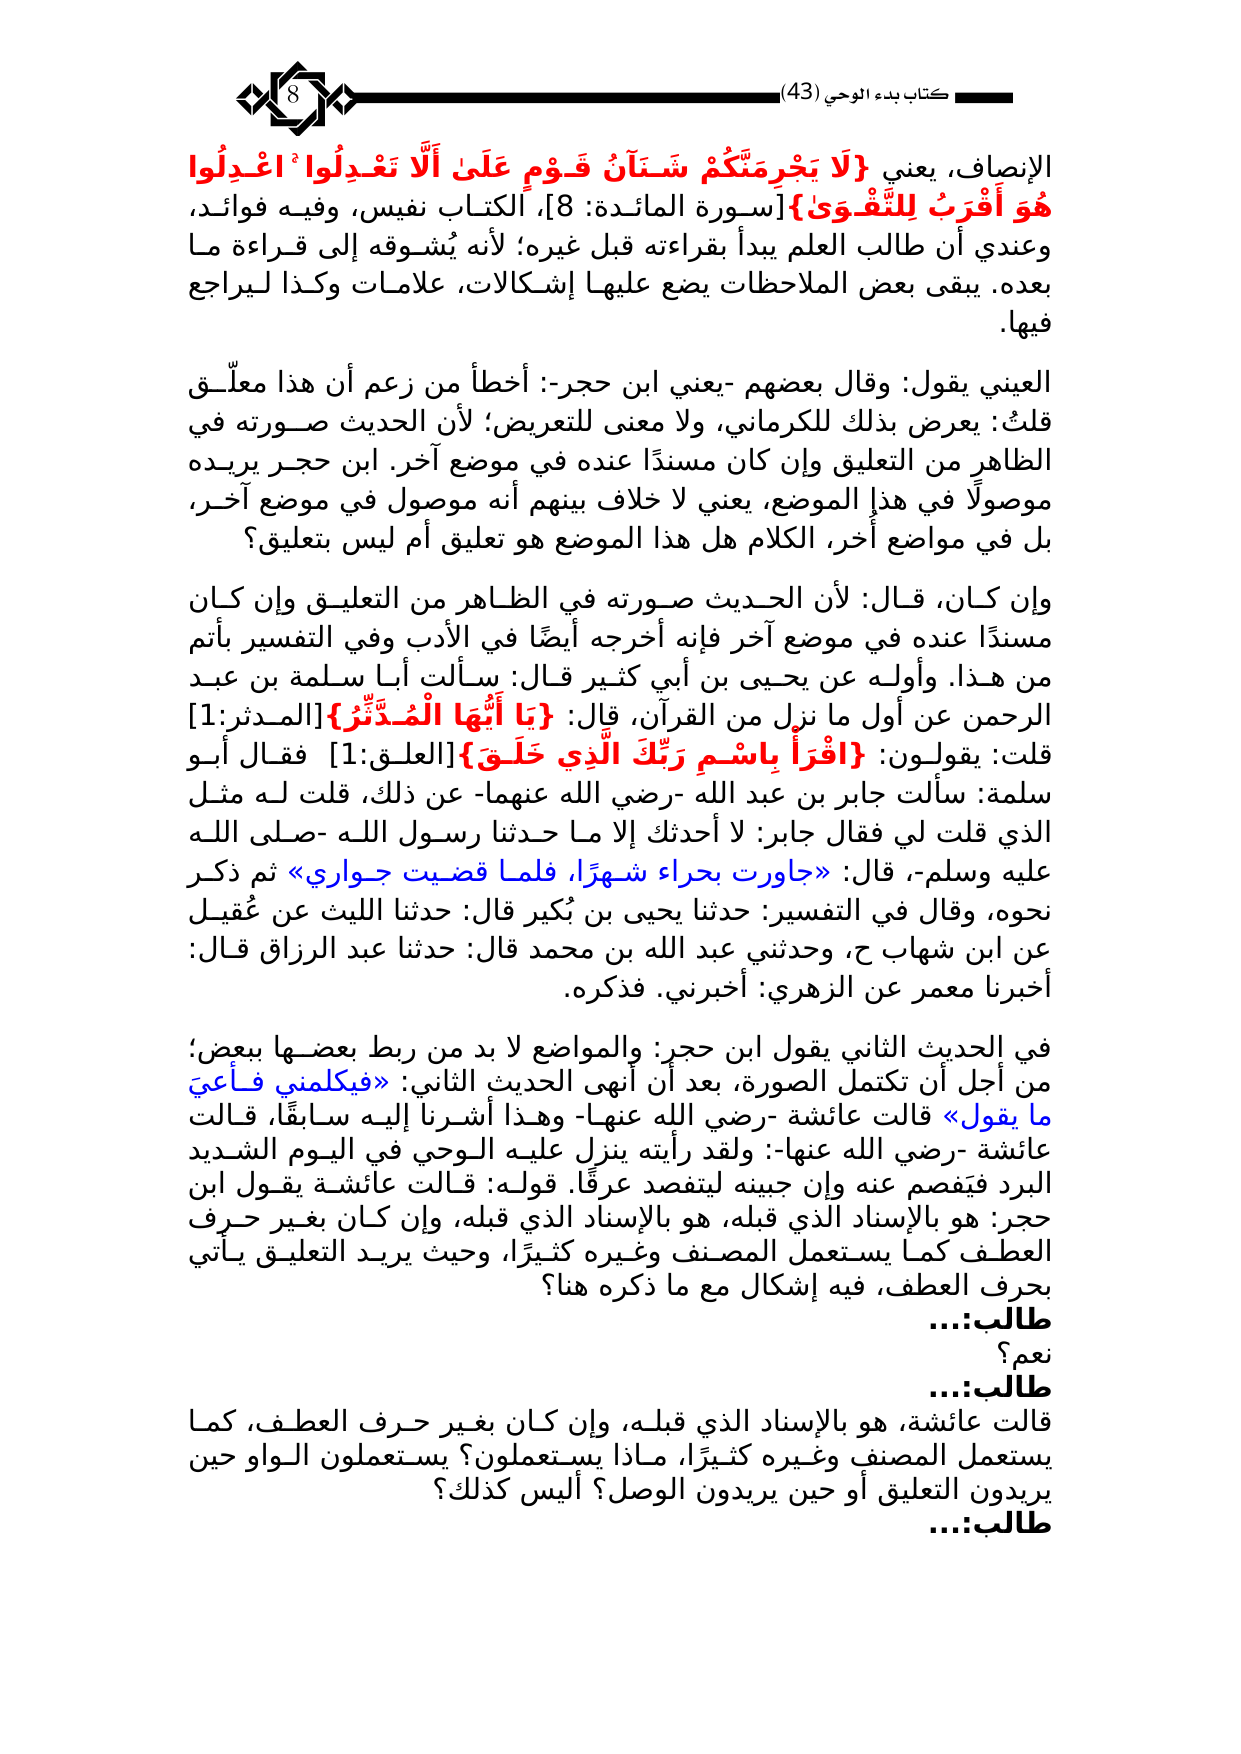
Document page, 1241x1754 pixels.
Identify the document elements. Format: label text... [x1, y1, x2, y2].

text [187, 150, 1053, 340]
text قالت عائشة، هو بالإسناد الذي قبله، وإن كان بغير حرف العطف، كما يستعمل المصنف وغيره كثيرًا، ماذا يستعملون؟ يستعملون الواو حين يريدون التعليق أو حين يريدون الوصل؟ أليس كذلك؟ [187, 1404, 1053, 1506]
text طالب:... [187, 1370, 1053, 1404]
text في الحديث الثاني يقول ابن حجر: والمواضع لا بد من ربط بعضها ببعض؛ من أجل أن تكتمل الصورة، بعد أن أنهى الحديث الثاني: «فيكلمني فأعيَ ما يقول» قالت عائشة -رضي الله عنها- وهذا أشرنا إليه سابقًا، قالت عائشة -رضي الله عنها-: ولقد رأيته ينزل عليه الوحي في اليوم الشديد البرد فيَفصم عنه وإن جبينه ليتفصد عرقًا. قوله: قالت عائشة يقول ابن حجر: هو بالإسناد الذي قبله، هو بالإسناد الذي قبله، وإن كان بغير حرف العطف كما يستعمل المصنف وغيره كثيرًا، وحيث يريد التعليق يأتي بحرف العطف، فيه إشكال مع ما ذكره هنا؟ [187, 1031, 1053, 1302]
text نعم؟ [187, 1336, 1053, 1370]
text العيني يقول: وقال بعضهم -يعني ابن حجر-: أخطأ من زعم أن هذا معلّق قلتُ: يعرض بذلك للكرماني، ولا معنى للتعريض؛ لأن الحديث صورته في الظاهر من التعليق وإن كان مسندًا عنده في موضع آخر. ابن حجر يريده موصولًا في هذا الموضع، يعني لا خلاف بينهم أنه موصول في موضع آخر، بل في مواضع أُخر، الكلام هل هذا الموضع هو تعليق أم ليس بتعليق؟ [187, 366, 1053, 555]
text وإن كان، قال: لأن الحديث صورته في الظاهر من التعليق وإن كان مسندًا عنده في موضع آخر فإنه أخرجه أيضًا في الأدب وفي التفسير بأتم من هذا. وأوله عن يحيى بن أبي كثير قال: سألت أبا سلمة بن عبد الرحمن عن أول ما نزل من القرآن، قال: {يَا أَيُّهَا الْمُدَّثِّرُ}[المدثر:1] قلت: يقولون: {اقْرَأْ بِاسْمِ رَبِّكَ الَّذِي خَلَقَ}[العلق:1] فقال أبو سلمة: سألت جابر بن عبد الله -رضي الله عنهما- عن ذلك، قلت له مثل الذي قلت لي فقال جابر: لا أحدثك إلا ما حدثنا رسول الله -صلى الله عليه وسلم-، قال: «جاورت بحراء شهرًا، فلما قضيت جواري» ثم ذكر نحوه، وقال في التفسير: حدثنا يحيى بن بُكير قال: حدثنا الليث عن عُقيل عن ابن شهاب ح، وحدثني عبد الله بن محمد قال: حدثنا عبد الرزاق قال: أخبرنا معمر عن الزهري: أخبرني. فذكره. [187, 581, 1053, 1005]
text طالب:... [187, 1302, 1053, 1336]
text طالب:... [187, 1506, 1053, 1540]
